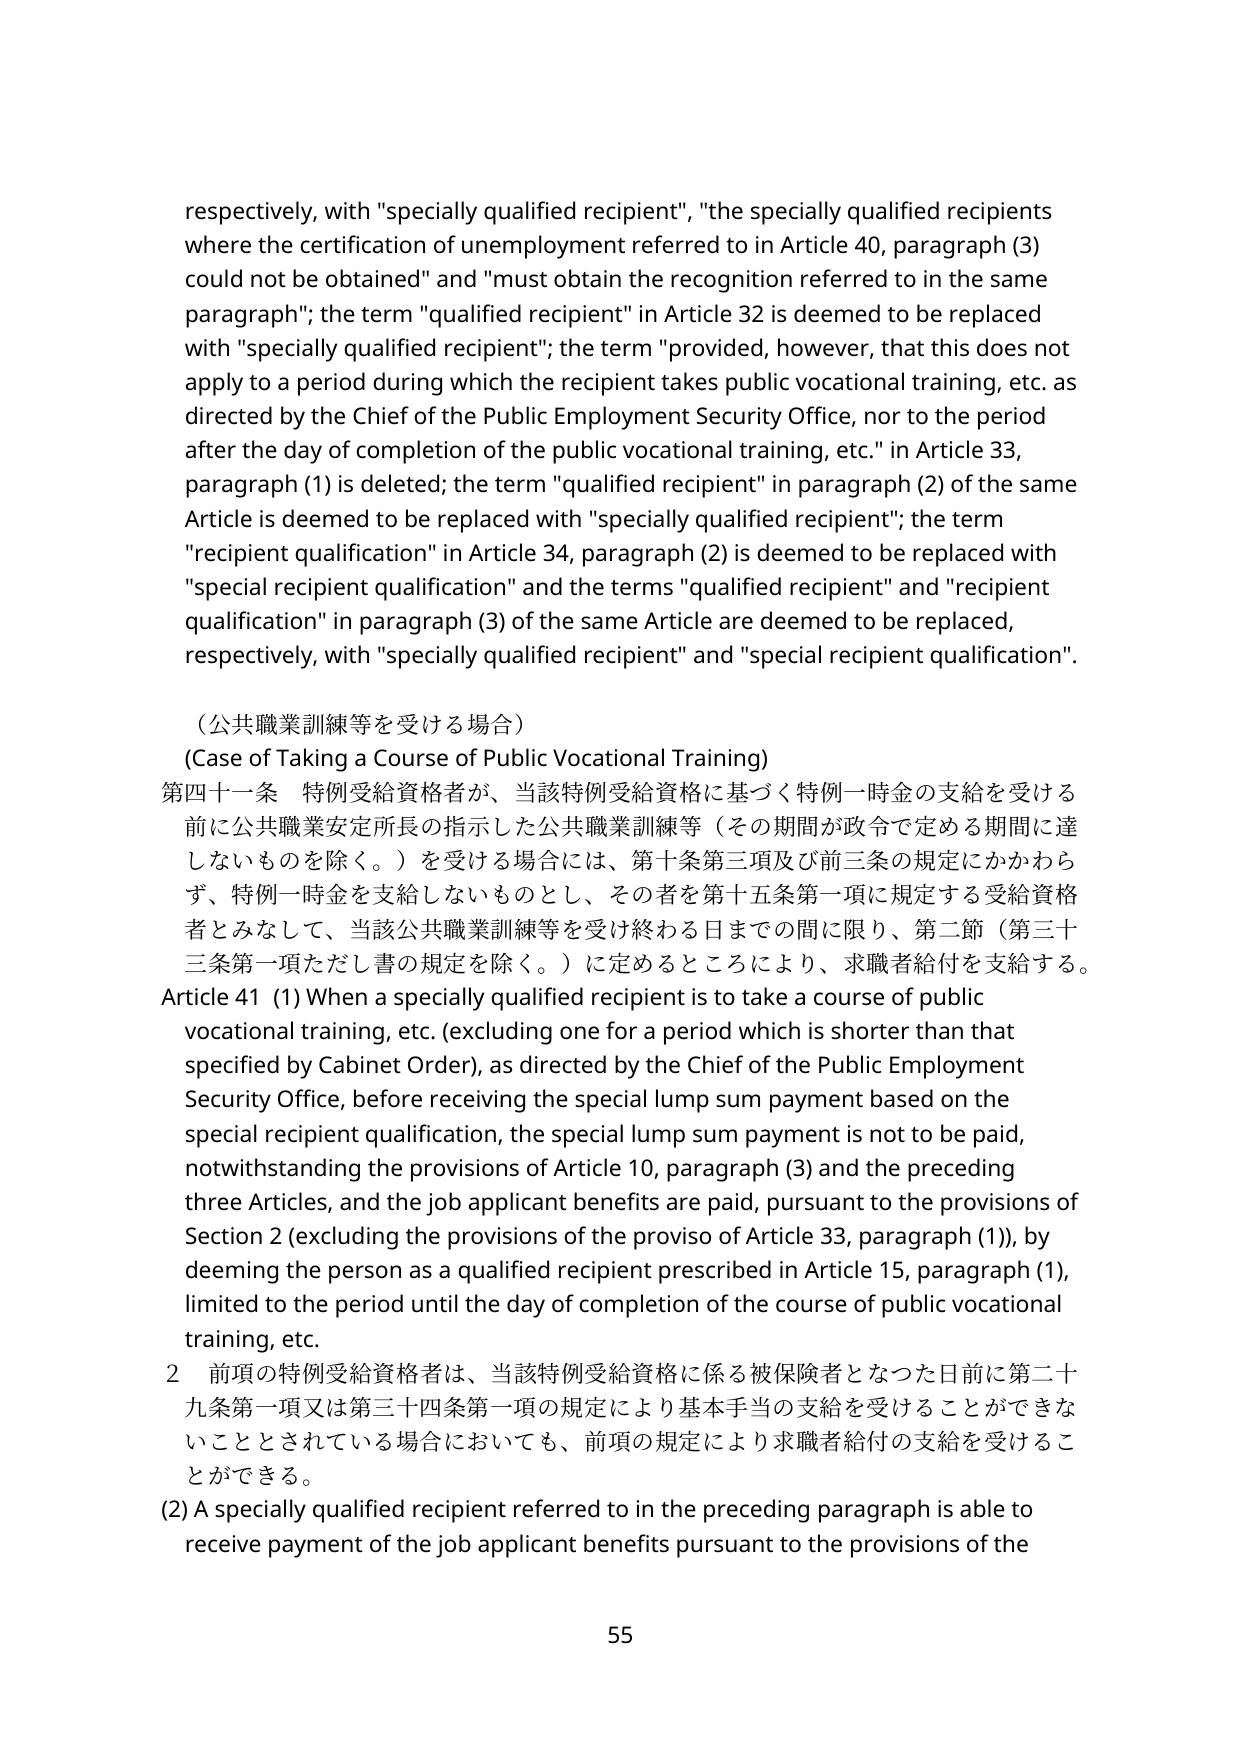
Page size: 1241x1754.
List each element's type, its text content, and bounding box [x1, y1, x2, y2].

text ２ 前項の特例受給資格者は、当該特例受給資格に係る被保険者となつた日前に第二十九条第一項又は第三十四条第一項の規定により基本手当の支給を受けることができないこととされている場合においても、前項の規定により求職者給付の支給を受けることができる。 [161, 1355, 1079, 1492]
text Article 41 (1) When a specially qualified recipient is to take a course of public vocational training, etc. (excluding one for a period which is shorter than that specified by Cabinet Order), as directed by the Chief of the Public Employment Security Office, before receiving the special lump sum payment based on the special recipient qualification, the special lump sum payment is not to be paid, notwithstanding the provisions of Article 10, paragraph (3) and the preceding three Articles, and the job applicant benefits are paid, pursuant to the provisions of Section 2 (excluding the provisions of the proviso of Article 33, paragraph (1)), by deeming the person as a qualified recipient prescribed in Article 15, paragraph (1), limited to the period until the day of completion of the course of public vocational training, etc. [161, 979, 1079, 1355]
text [161, 1492, 1079, 1560]
text （公共職業訓練等を受ける場合） [184, 706, 1079, 740]
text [161, 194, 1079, 672]
text (Case of Taking a Course of Public Vocational Training) [184, 740, 1079, 774]
text 第四十一条 特例受給資格者が、当該特例受給資格に基づく特例一時金の支給を受ける前に公共職業安定所長の指示した公共職業訓練等（その期間が政令で定める期間に達しないものを除く。）を受ける場合には、第十条第三項及び前三条の規定にかかわらず、特例一時金を支給しないものとし、その者を第十五条第一項に規定する受給資格者とみなして、当該公共職業訓練等を受け終わる日までの間に限り、第二節（第三十三条第一項ただし書の規定を除く。）に定めるところにより、求職者給付を支給する。 [161, 774, 1079, 979]
